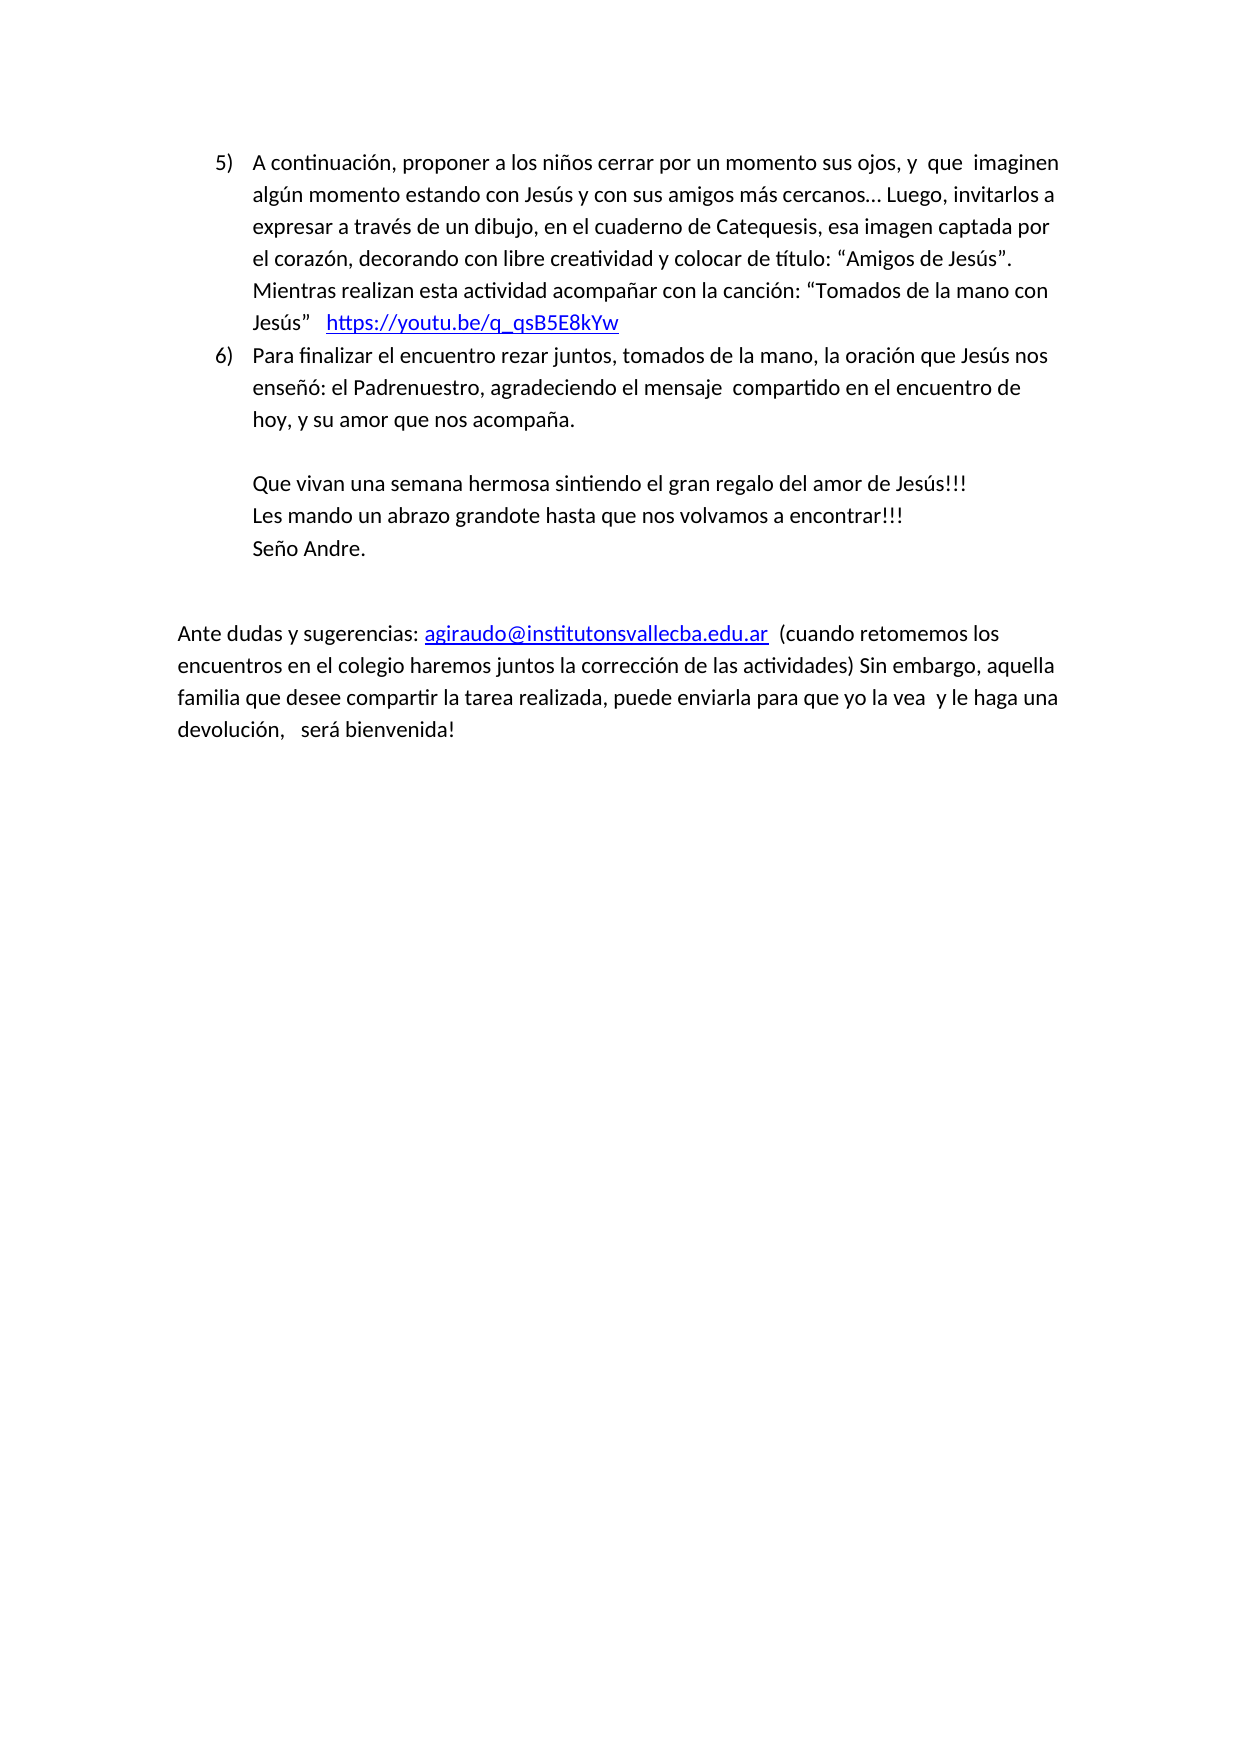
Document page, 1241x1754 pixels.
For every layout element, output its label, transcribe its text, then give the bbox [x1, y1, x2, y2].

list Les mando un abrazo grandote hasta que nos volvamos a encontrar!!! [252, 502, 1063, 530]
list Para finalizar el encuentro rezar juntos, tomados de la mano, la oración que Jesús nos enseñó: el Padrenuestro, agradeciendo el mensaje compartido en el encuentro de hoy, y su amor que nos acompaña. [215, 341, 1063, 433]
list Que vivan una semana hermosa sintiendo el gran regalo del amor de Jesús!!! [252, 469, 1063, 497]
list A continuación, proponer a los niños cerrar por un momento sus ojos, y que imaginen algún momento estando con Jesús y con sus amigos más cercanos… Luego, invitarlos a expresar a través de un dibujo, en el cuaderno de Catequesis, esa imagen captada por el corazón, decorando con libre creatividad y colocar de título: “Amigos de Jesús”. Mientras realizan esta actividad acompañar con la canción: “Tomados de la mano con Jesús” https://youtu.be/q_qsB5E8kYw [215, 148, 1063, 337]
list Seño Andre. [252, 534, 1063, 562]
text Ante dudas y sugerencias: agiraudo@institutonsvallecba.edu.ar (cuando retomemos los encuentros en el colegio haremos juntos la corrección de las actividades) Sin embargo, aquella familia que desee compartir la tarea realizada, puede enviarla para que yo la vea y le haga una devolución, será bienvenida! [177, 619, 1063, 744]
